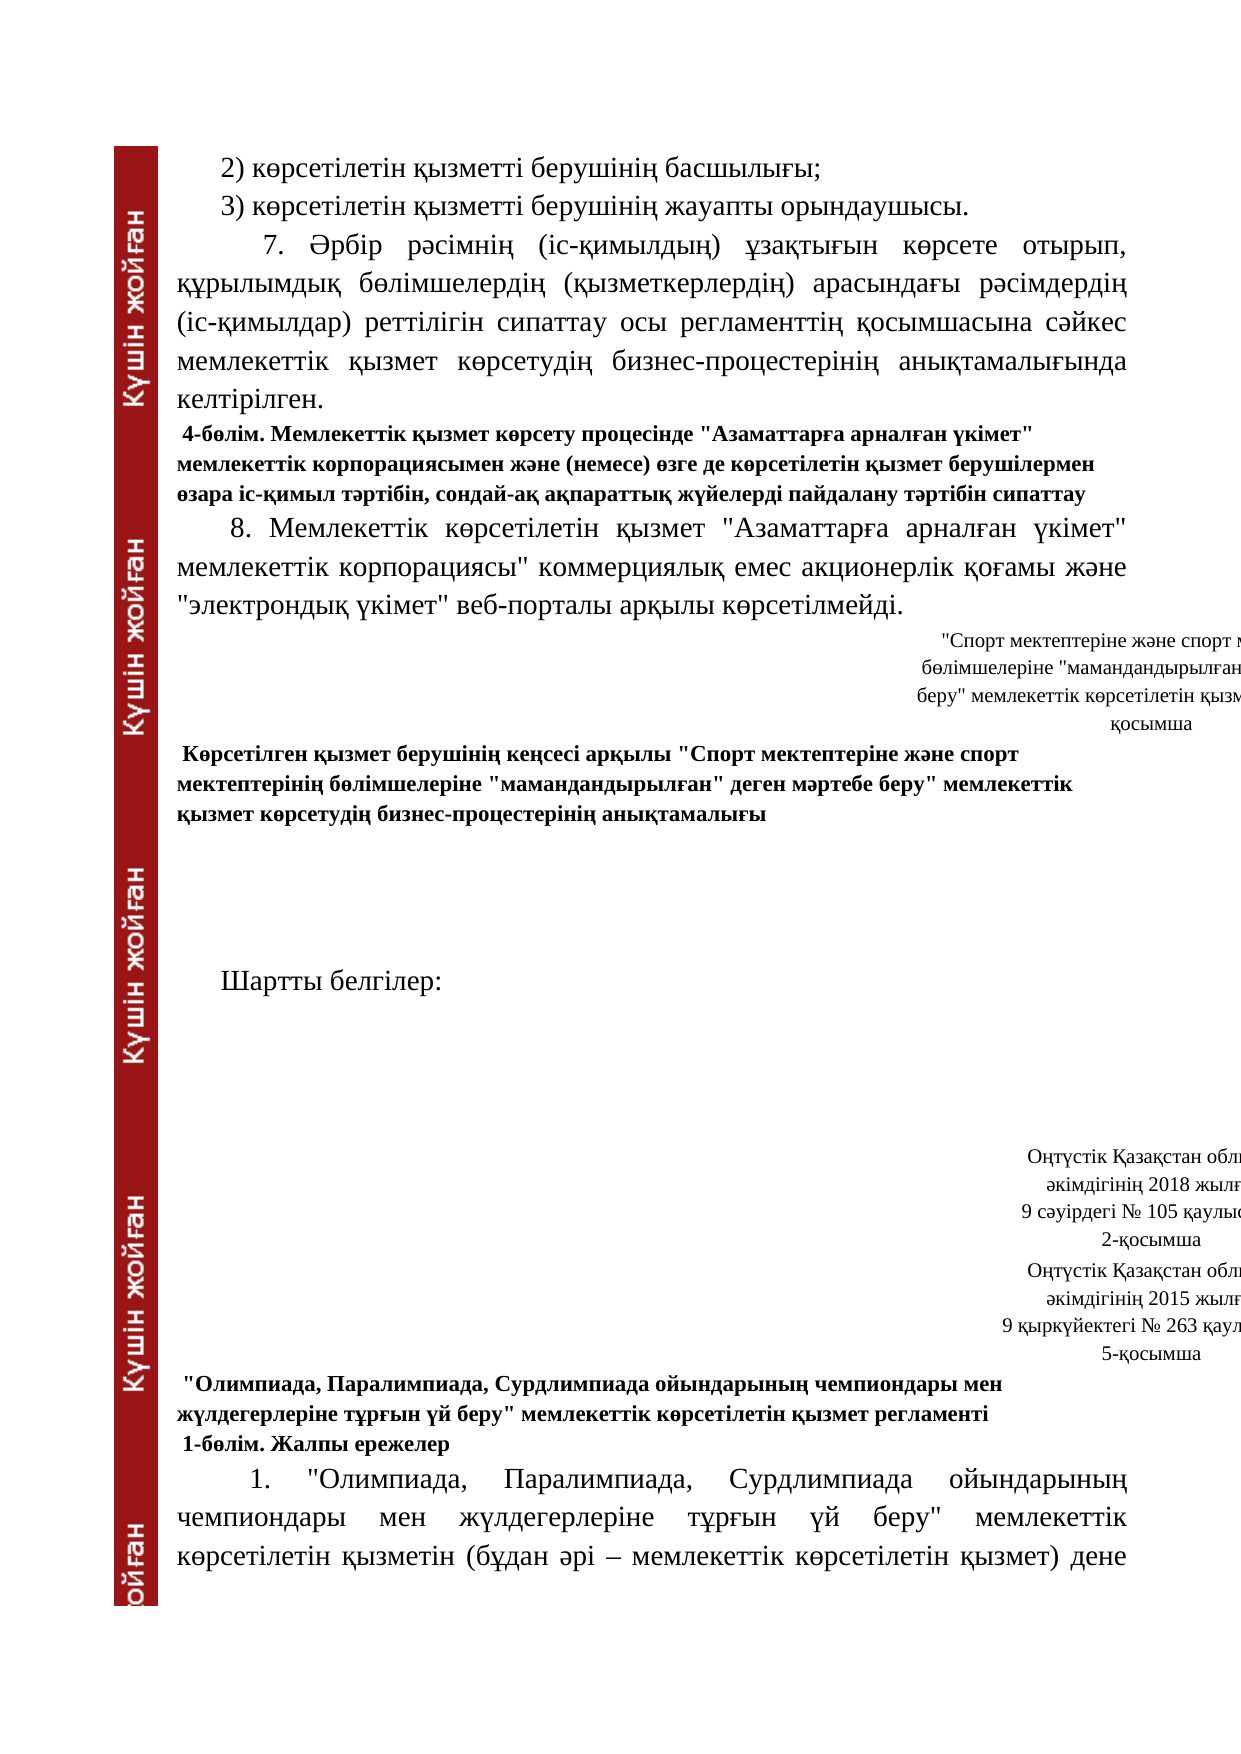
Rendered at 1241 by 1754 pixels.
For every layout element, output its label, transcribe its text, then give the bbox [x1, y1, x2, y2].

picture [114, 1427, 158, 1431]
picture [114, 1457, 158, 1461]
table_header Оңтүстік Қазақстан облысы әкімдігінің 2018 жылғы 9 сәуірдегі № 105 қаулысына 2-қосымша [912, 1143, 1240, 1256]
picture [114, 183, 158, 188]
text "Олимпиада, Паралимпиада, Сурдлимпиада ойындарының чемпиондары мен жүлдегерлеріне тұрғын үй беру" мемлекеттік көрсетілетін қызмет регламенті [112, 1370, 1128, 1427]
table_cell [101, 1256, 912, 1370]
text 3) көрсетілетін қызметті берушінің жауапты орындаушысы. [112, 188, 1128, 222]
table_header "Спорт мектептеріне және спорт мектептерінің бөлімшелеріне "мамандандырылған" деген мәртебе беру" мемлекеттік көрсетілетін қызмет регламентіне қосымша [912, 626, 1240, 740]
text Көрсетілген қызмет берушінің кеңсесі арқылы "Спорт мектептеріне және спорт мектептерінің бөлімшелеріне "мамандандырылған" деген мәртебе беру" мемлекеттік қызмет көрсетудің бизнес-процестерінің анықтамалығы [112, 740, 1128, 827]
picture [114, 621, 158, 626]
text Шартты белгілер: [112, 963, 1128, 997]
text 1-бөлім. Жалпы ережелер [112, 1431, 1128, 1457]
table_header [101, 1143, 912, 1256]
picture [114, 146, 158, 150]
picture [114, 997, 158, 1143]
table_header [101, 626, 912, 740]
text 7. Әрбір рәсімнің (іс-қимылдың) ұзақтығын көрсете отырып, құрылымдық бөлімшелердің (қызметкерлердің) арасындағы рәсімдердің (іс-қимылдар) реттілігін сипаттау осы регламенттің қосымшасына сәйкес мемлекеттік қызмет көрсетудің бизнес-процестерінің анықтамалығында келтірілген. [112, 227, 1128, 415]
table_cell Оңтүстік Қазақстан облысы әкімдігінің 2015 жылғы 9 қыркүйектегі № 263 қаулысына 5-қосымша [912, 1256, 1240, 1370]
text 2) көрсетілетін қызметті берушінің басшылығы; [112, 150, 1128, 183]
picture [114, 415, 158, 420]
picture [114, 222, 158, 227]
text 8. Мемлекеттік көрсетілетін қызмет "Азаматтарға арналған үкімет" мемлекеттік корпорациясы" коммерциялық емес акционерлік қоғамы және "электрондық үкімет" веб-порталы арқылы көрсетілмейді. [112, 510, 1128, 621]
text 4-бөлім. Мемлекеттік қызмет көрсету процесінде "Азаматтарға арналған үкімет" мемлекеттік корпорациясымен және (немесе) өзге де көрсетілетін қызмет берушілермен өзара іс-қимыл тәртібін, сондай-ақ ақпараттық жүйелерді пайдалану тәртібін сипаттау [112, 420, 1128, 507]
picture [114, 827, 158, 963]
picture [114, 1571, 158, 1606]
